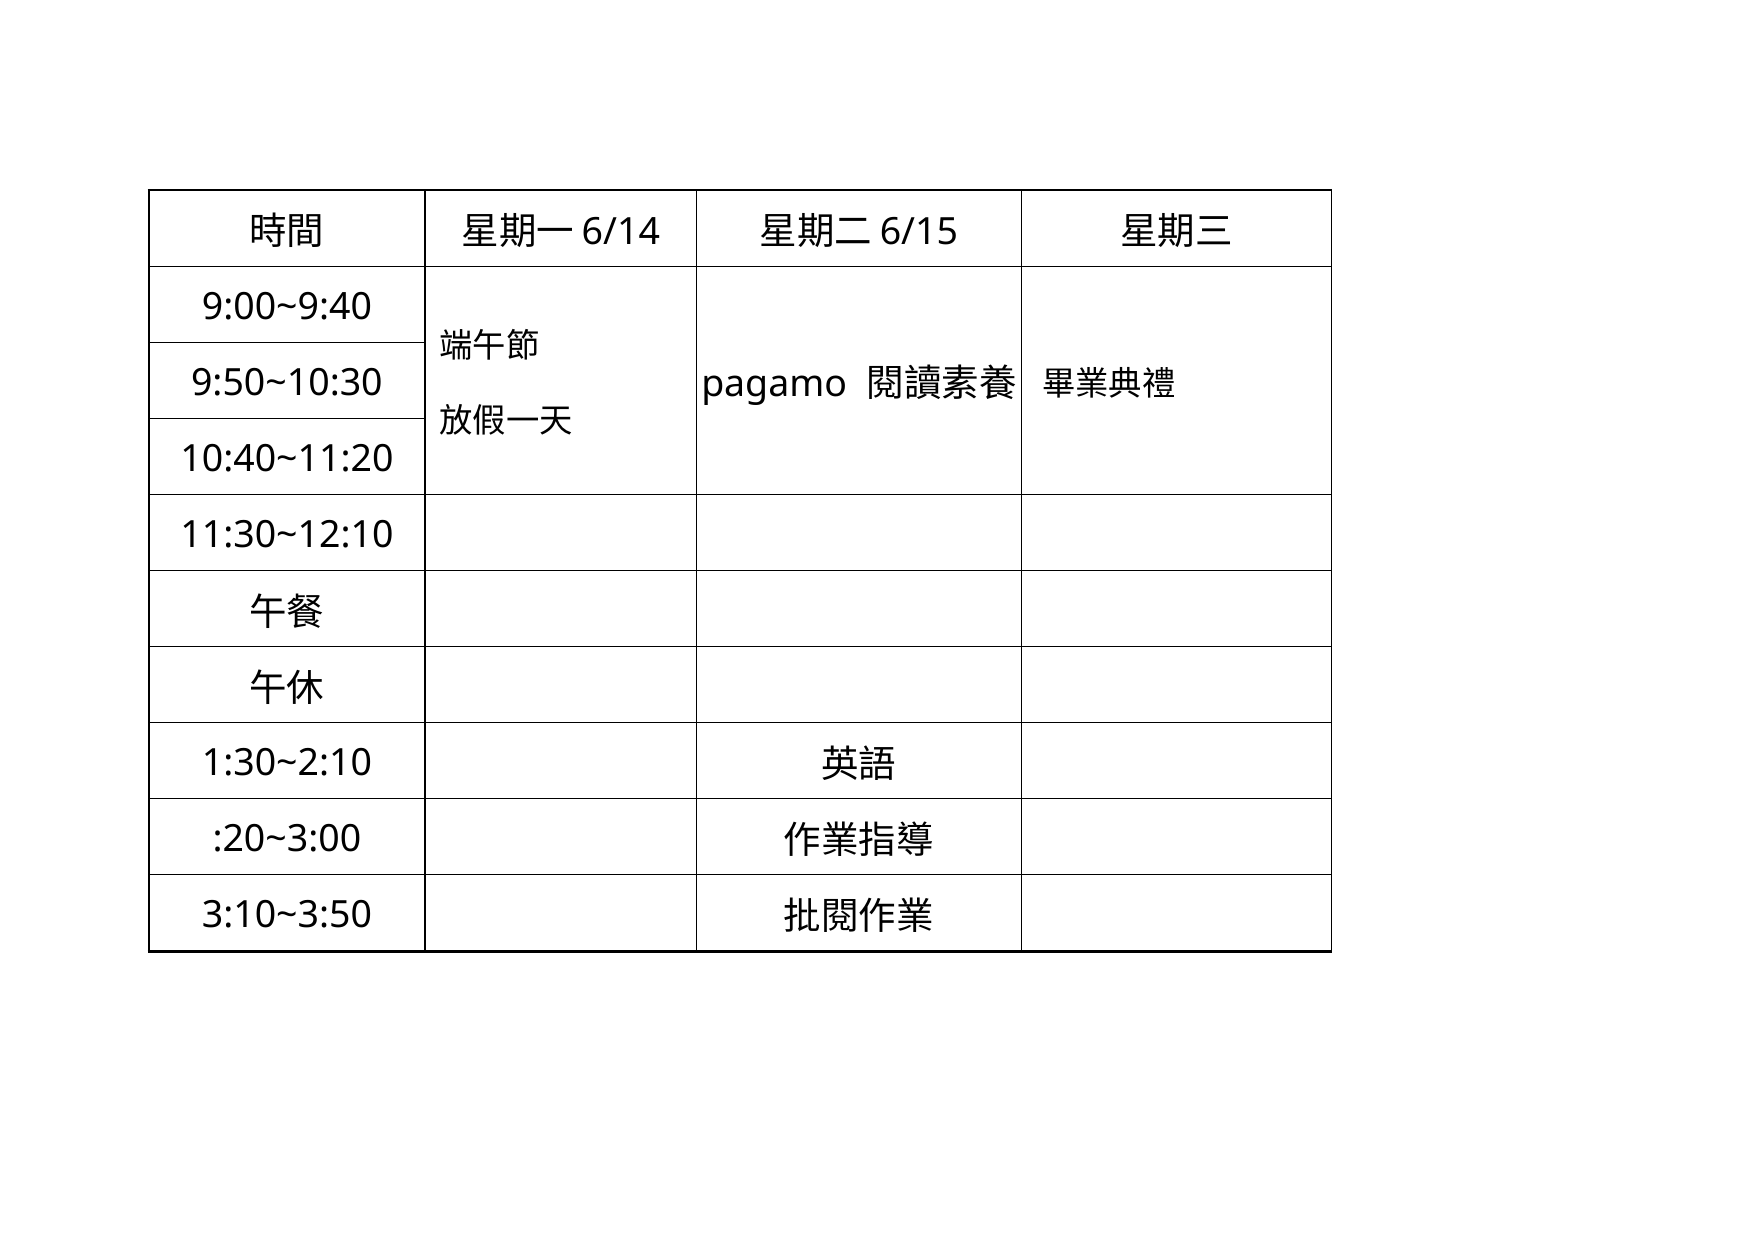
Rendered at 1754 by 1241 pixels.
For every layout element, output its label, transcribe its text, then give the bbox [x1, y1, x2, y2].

table_cell [697, 495, 1021, 570]
table_header 星期一6/14 [426, 191, 696, 266]
table_header 星期三 [1022, 191, 1331, 266]
table_cell [1022, 267, 1331, 494]
table_cell [1022, 875, 1331, 950]
table_cell [426, 571, 696, 646]
table_cell [426, 267, 696, 494]
table_cell 9:00~9:40 [150, 267, 424, 342]
table_cell [697, 647, 1021, 722]
table_cell [426, 875, 696, 950]
table_cell 11:30~12:10 [150, 495, 424, 570]
table_cell 英語 [697, 723, 1021, 798]
table_cell [697, 571, 1021, 646]
table_cell 作業指導 [697, 799, 1021, 874]
table_cell [1022, 495, 1331, 570]
table_header 星期二6/15 [697, 191, 1021, 266]
table_cell 午餐 [150, 571, 424, 646]
table_cell 批閱作業 [697, 875, 1021, 950]
table_cell pagamo 閱讀素養 [697, 267, 1021, 494]
table_cell 9:50~10:30 [150, 343, 424, 418]
table_cell [426, 495, 696, 570]
table_cell 3:10~3:50 [150, 875, 424, 950]
table_cell [1022, 723, 1331, 798]
table_cell [426, 799, 696, 874]
table_cell :20~3:00 [150, 799, 424, 874]
table_header 時間 [150, 191, 424, 266]
table_cell [1022, 647, 1331, 722]
table_cell [1022, 571, 1331, 646]
table_cell 10:40~11:20 [150, 419, 424, 494]
table_cell [1022, 799, 1331, 874]
table_cell 午休 [150, 647, 424, 722]
table_cell [426, 647, 696, 722]
table_cell [426, 723, 696, 798]
table_cell 1:30~2:10 [150, 723, 424, 798]
